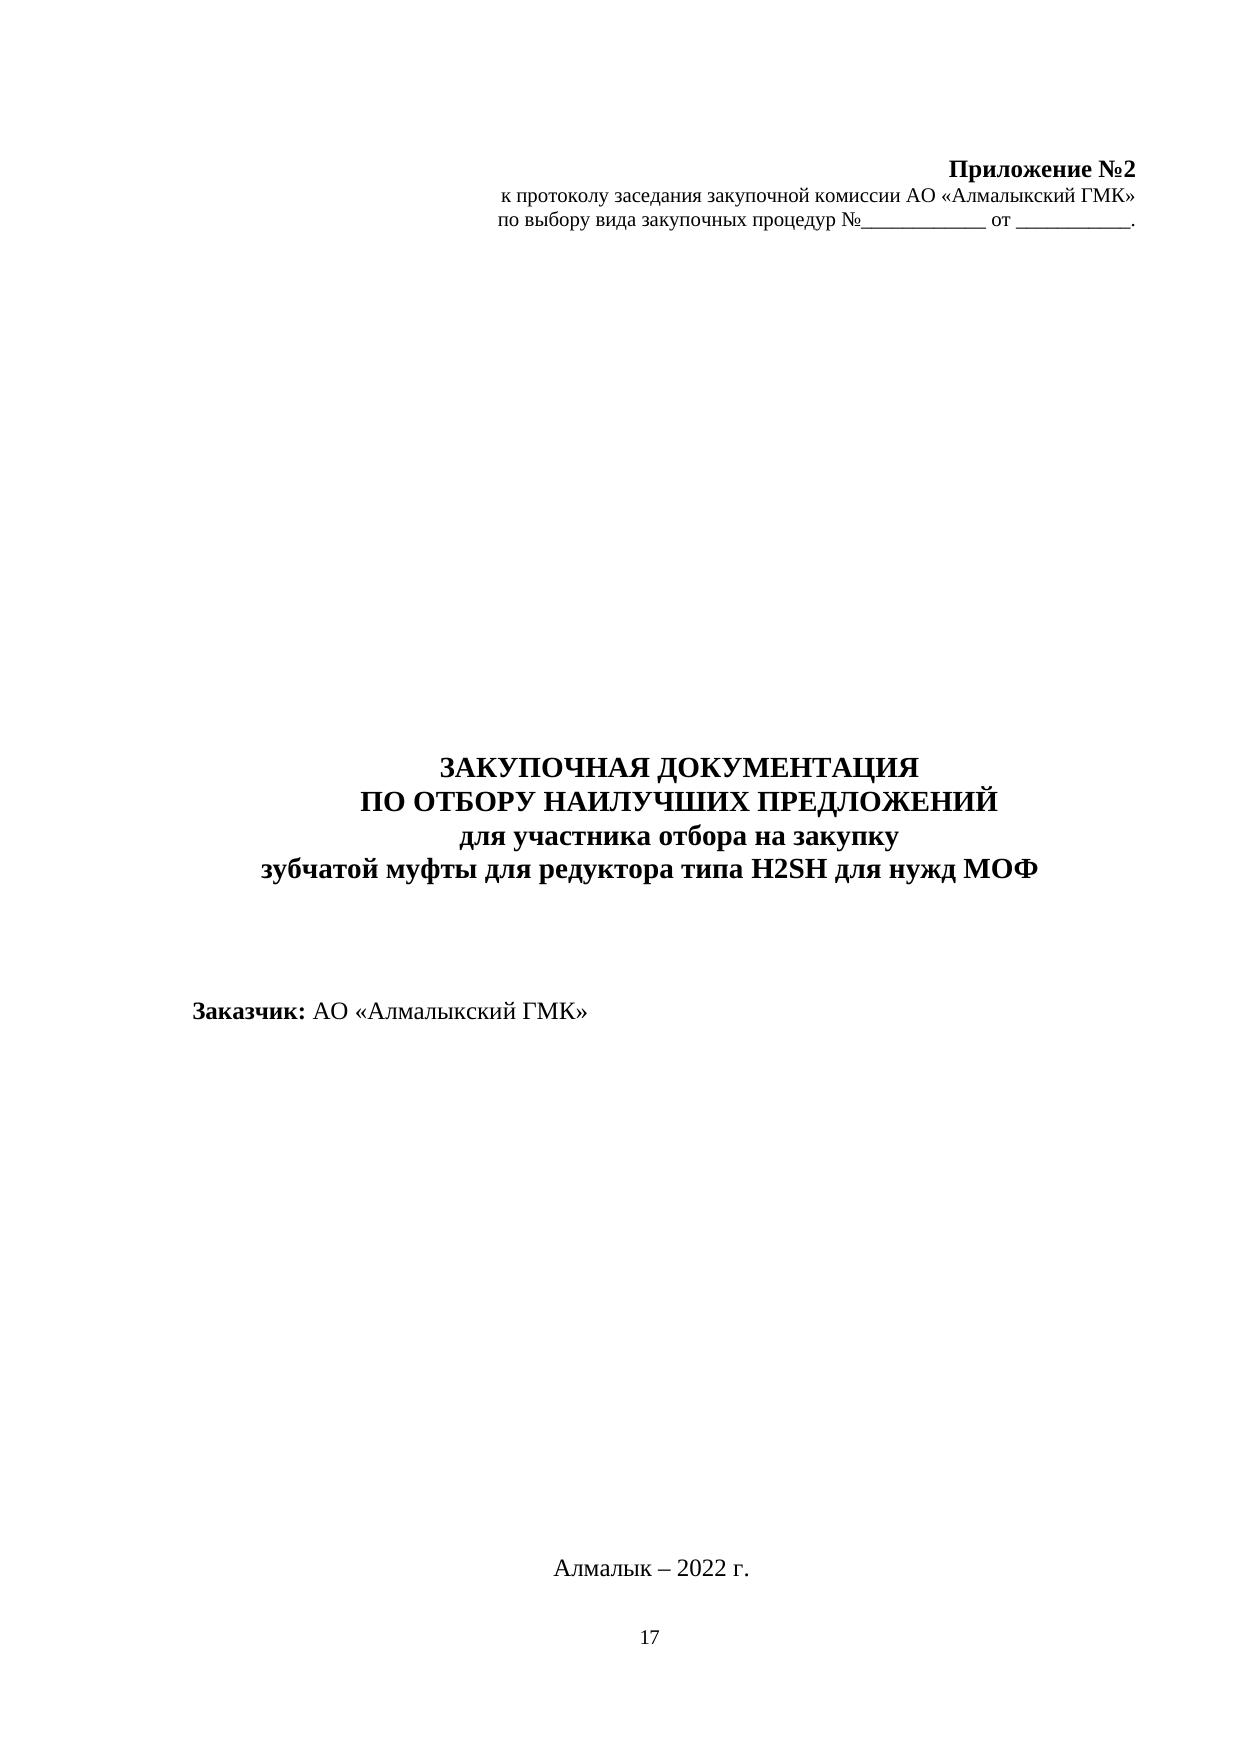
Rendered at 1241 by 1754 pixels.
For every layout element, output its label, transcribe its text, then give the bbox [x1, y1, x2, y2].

text ПО ОТБОРУ НАИЛУЧШИХ ПРЕДЛОЖЕНИЙ [148, 784, 1152, 818]
list Заказчик: АО «Алмалыкский ГМК» [192, 996, 1152, 1025]
text для участника отбора на закупку [148, 818, 1152, 851]
text Приложение №2 к протоколу заседания закупочной комиссии АО «Алмалыкский ГМК» [148, 154, 1136, 207]
text Алмалык – 2022 г. [223, 1553, 1079, 1581]
text зубчатой муфты для редуктора типа H2SH для нужд МОФ [148, 851, 1152, 885]
text по выбору вида закупочных процедур №____________ от ___________. [148, 207, 1136, 231]
text ЗАКУПОЧНАЯ ДОКУМЕНТАЦИЯ [148, 751, 1152, 784]
